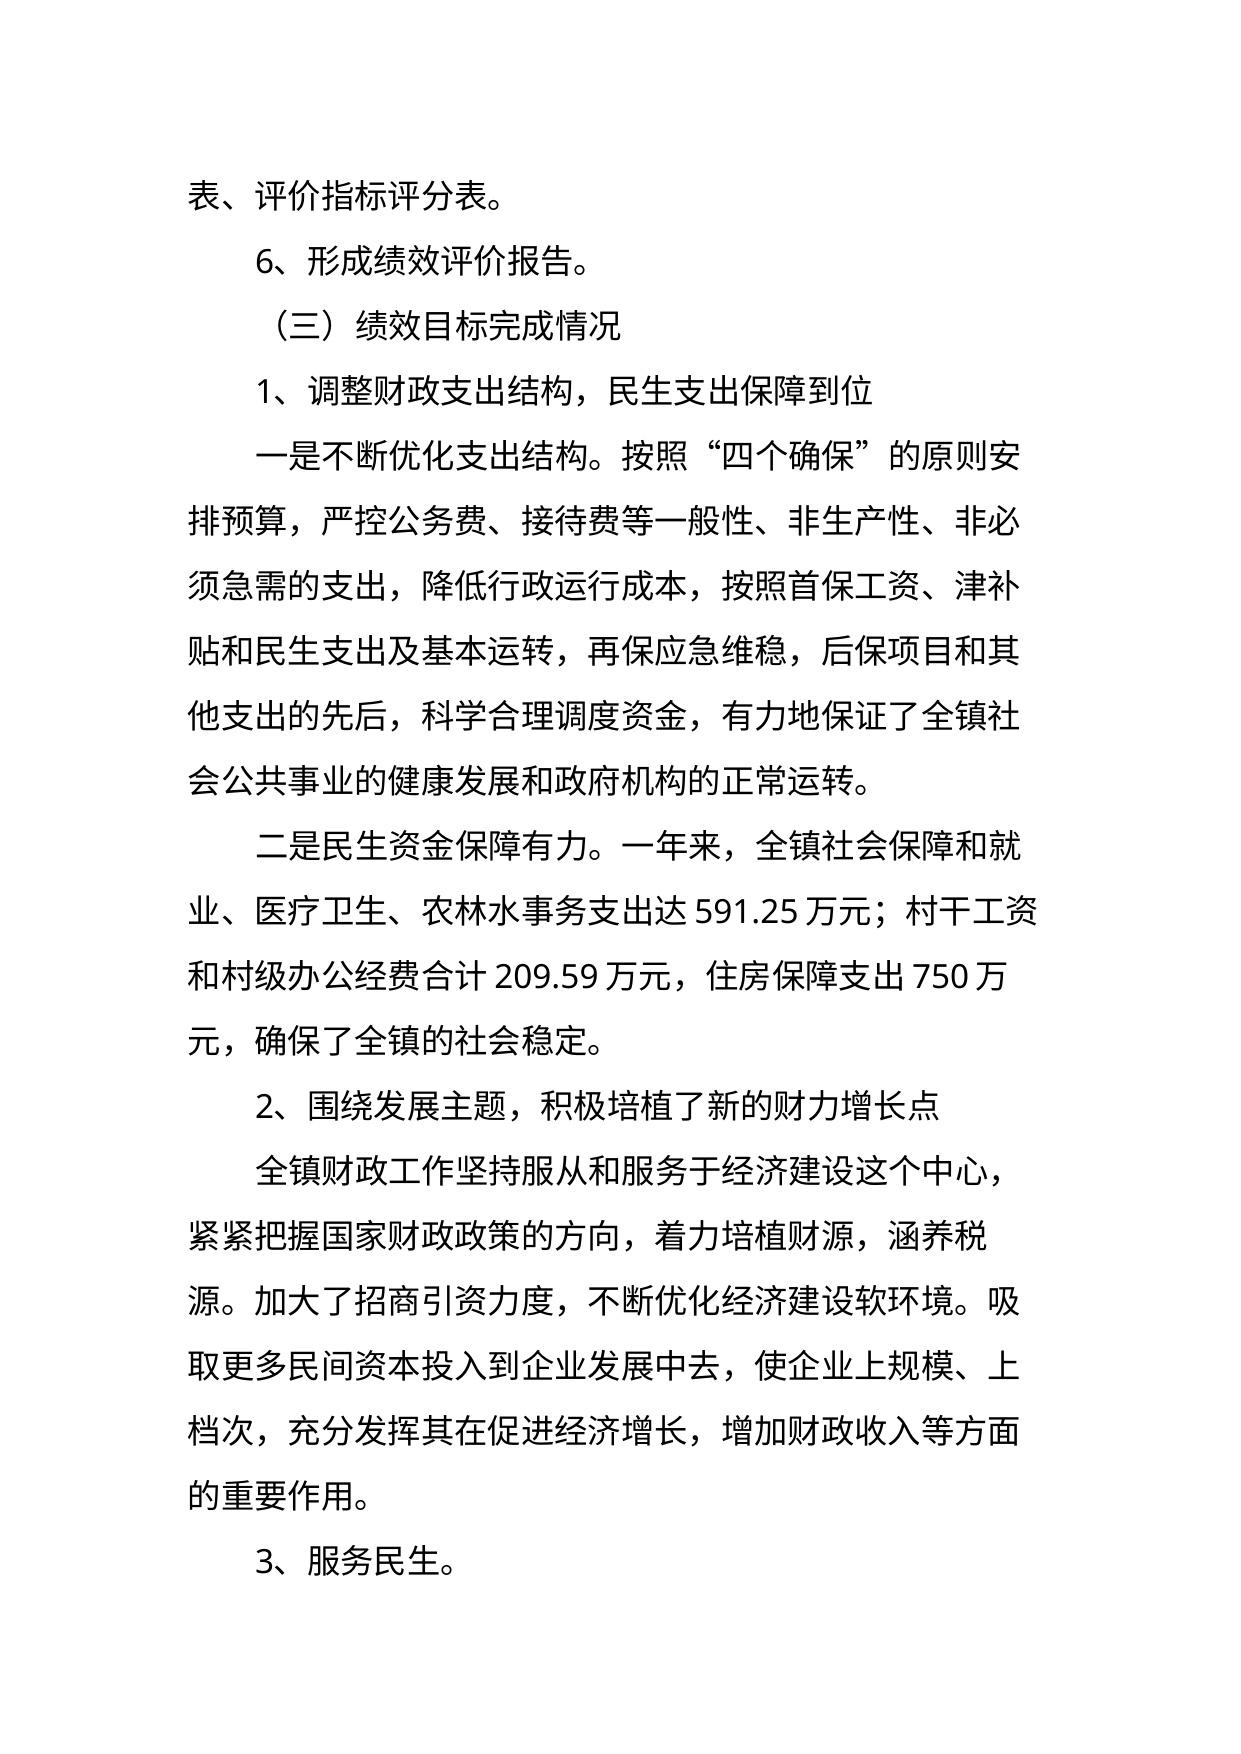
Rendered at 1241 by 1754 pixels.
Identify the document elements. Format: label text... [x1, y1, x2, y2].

text 2、围绕发展主题，积极培植了新的财力增长点 [187, 1072, 1053, 1137]
text 6、形成绩效评价报告。 [187, 227, 1053, 292]
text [187, 162, 1053, 227]
text （三）绩效目标完成情况 [187, 292, 1053, 357]
text 1、调整财政支出结构，民生支出保障到位 [187, 357, 1053, 422]
text 一是不断优化支出结构。按照“四个确保”的原则安排预算，严控公务费、接待费等一般性、非生产性、非必须急需的支出，降低行政运行成本，按照首保工资、津补贴和民生支出及基本运转，再保应急维稳，后保项目和其他支出的先后，科学合理调度资金，有力地保证了全镇社会公共事业的健康发展和政府机构的正常运转。 [187, 422, 1053, 812]
text 3、服务民生。 [187, 1527, 1053, 1592]
text 二是民生资金保障有力。一年来，全镇社会保障和就业、医疗卫生、农林水事务支出达591.25万元；村干工资和村级办公经费合计209.59万元，住房保障支出750万元，确保了全镇的社会稳定。 [187, 812, 1053, 1072]
text 全镇财政工作坚持服从和服务于经济建设这个中心，紧紧把握国家财政政策的方向，着力培植财源，涵养税源。加大了招商引资力度，不断优化经济建设软环境。吸取更多民间资本投入到企业发展中去，使企业上规模、上档次，充分发挥其在促进经济增长，增加财政收入等方面的重要作用。 [187, 1137, 1053, 1527]
